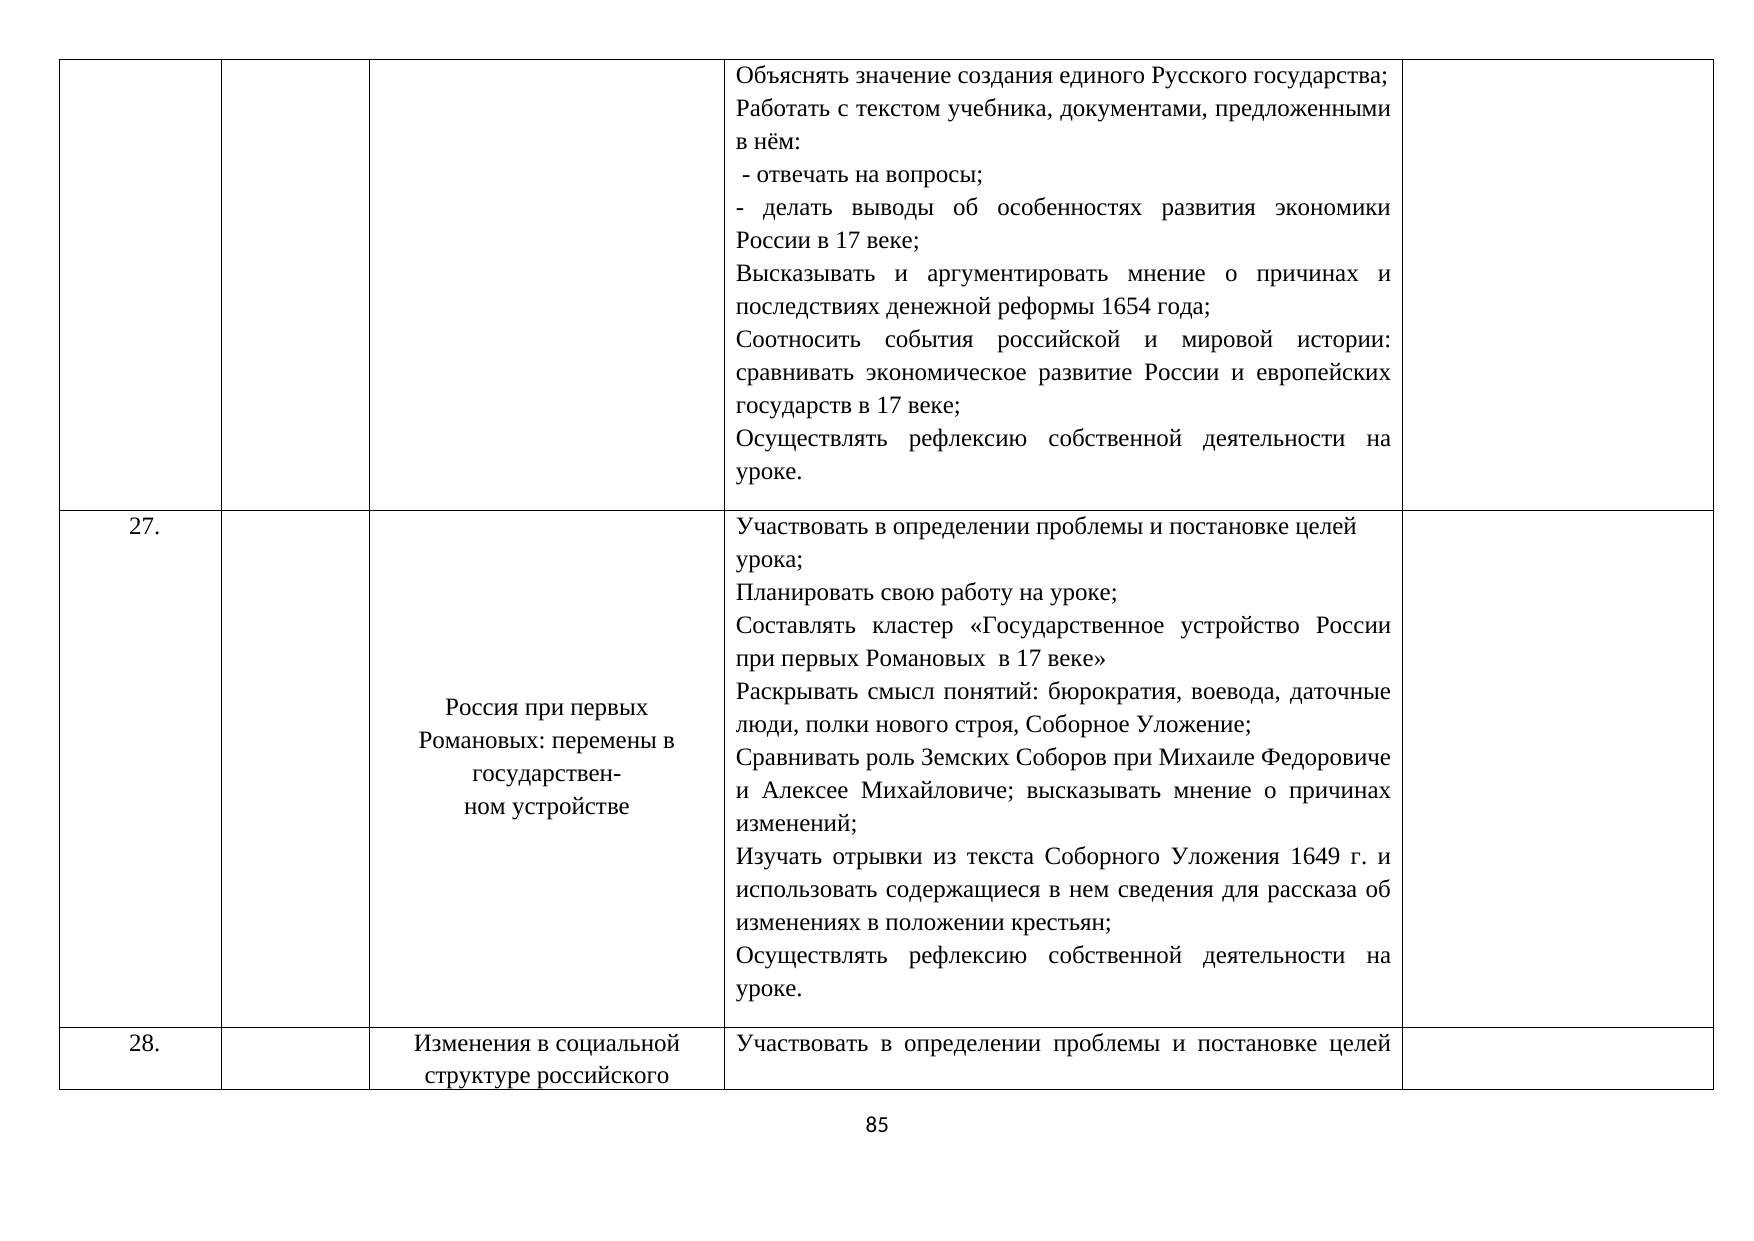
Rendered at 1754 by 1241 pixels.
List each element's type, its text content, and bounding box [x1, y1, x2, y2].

table_cell [222, 1028, 369, 1089]
table_cell [1403, 60, 1713, 510]
table_cell [60, 511, 221, 1027]
table_cell Россия при первых Романовых: перемены в государствен- ном устройстве [370, 511, 724, 1027]
table_cell [222, 60, 369, 510]
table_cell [725, 60, 1402, 510]
table_cell [60, 1028, 221, 1089]
table_cell [1403, 1028, 1713, 1089]
table_cell [222, 511, 369, 1027]
table_cell [1403, 511, 1713, 1027]
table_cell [370, 60, 724, 510]
table_cell [60, 60, 221, 510]
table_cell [725, 1028, 1402, 1089]
table_cell Участвовать в определении проблемы и постановке целей урока; Планировать свою работу на уроке; Составлять кластер «Государственное устройство России при первых Романовых в 17 веке» Раскрывать смысл понятий: бюрократия, воевода, даточные люди, полки нового строя, Соборное Уложение; Сравнивать роль Земских Соборов при Михаиле Федоровиче и Алексее Михайловиче; высказывать мнение о причинах изменений; Изучать отрывки из текста Соборного Уложения 1649 г. и использовать содержащиеся в нем сведения для рассказа об изменениях в положении крестьян; Осуществлять рефлексию собственной деятельности на уроке. [725, 511, 1402, 1027]
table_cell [370, 1028, 724, 1089]
